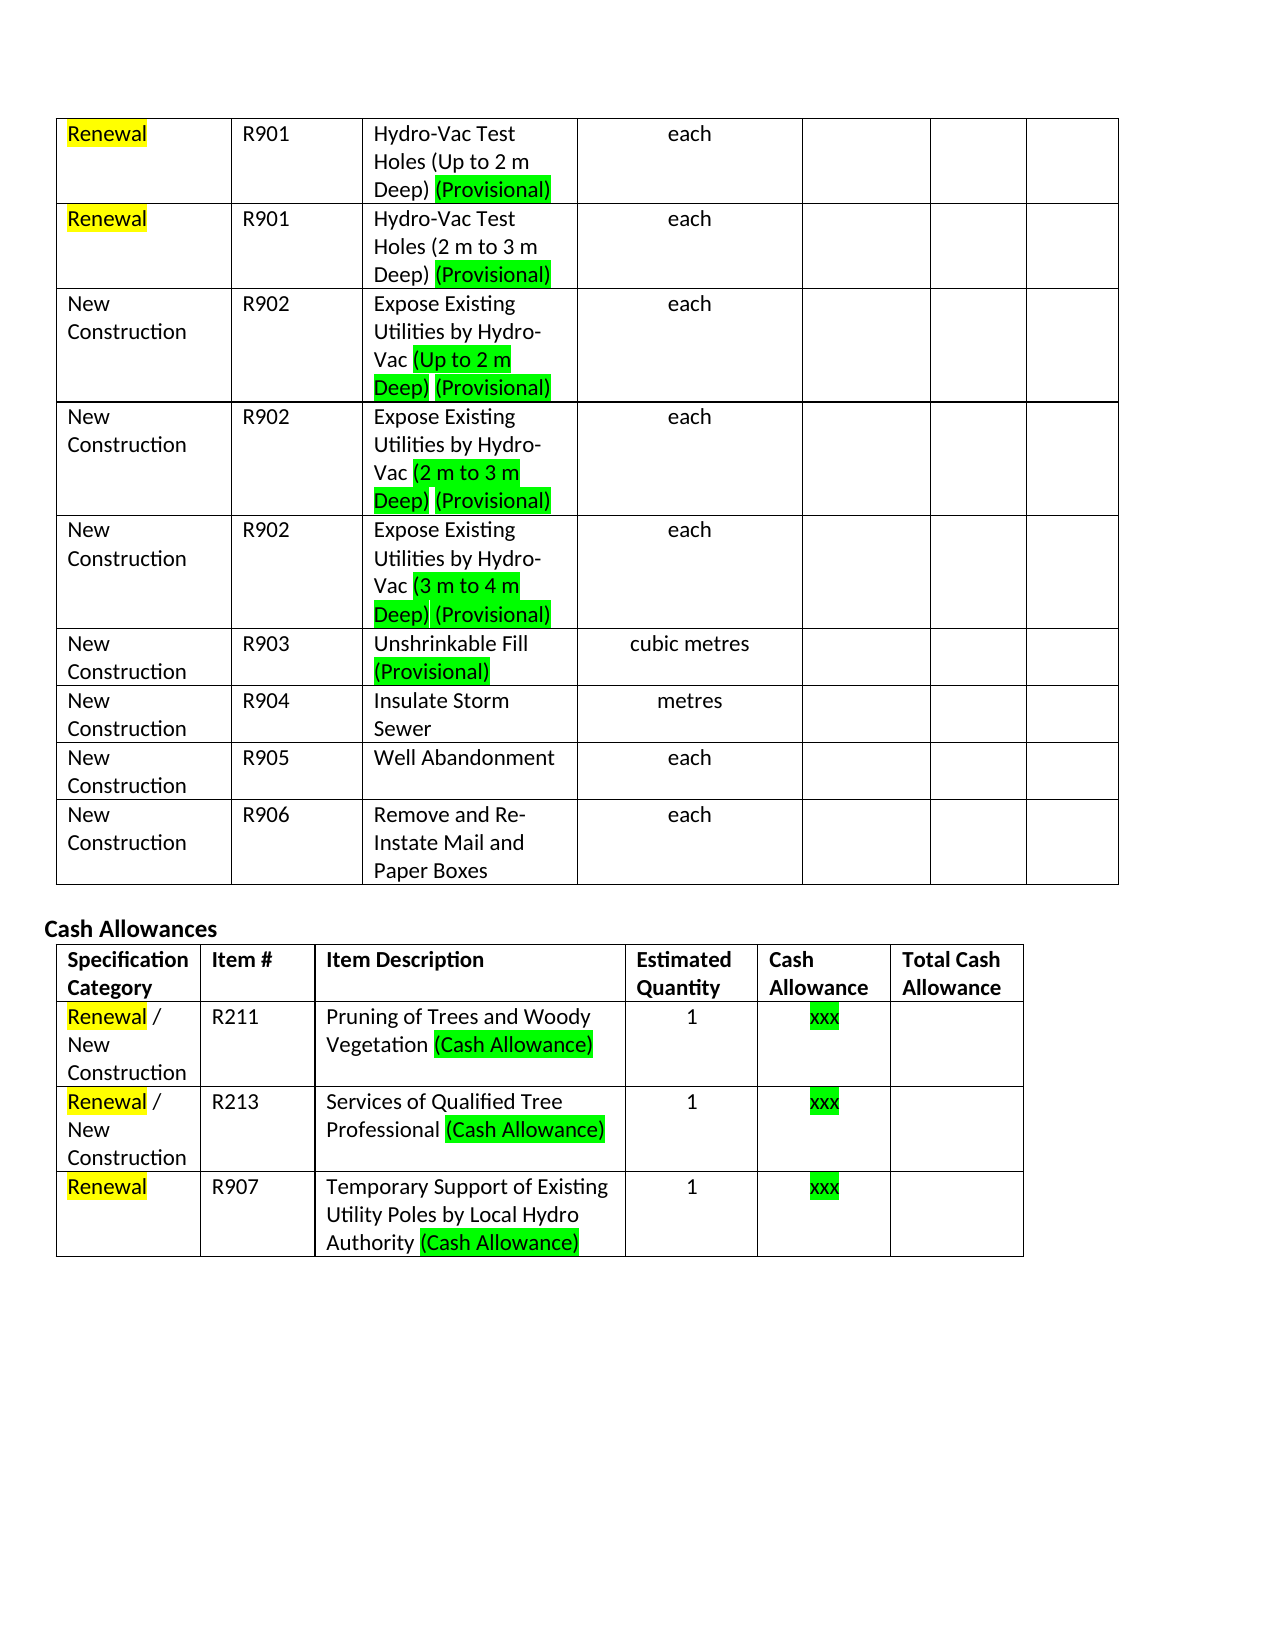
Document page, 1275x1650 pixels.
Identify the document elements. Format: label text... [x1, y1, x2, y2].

table_cell R213 [201, 1087, 314, 1171]
table_cell each [578, 403, 802, 514]
table_cell [891, 1172, 1023, 1256]
table_cell Renewal [57, 1172, 200, 1256]
table_cell [1027, 403, 1118, 514]
table_cell New Construction [57, 289, 231, 401]
table_cell R906 [232, 800, 362, 884]
table_cell [803, 204, 930, 288]
table_cell R902 [232, 516, 362, 628]
table_cell [891, 1087, 1023, 1171]
table_header Estimated Quantity [626, 945, 757, 1001]
table_cell New Construction [57, 800, 231, 884]
table_cell Insulate Storm Sewer [363, 686, 577, 742]
table_cell [803, 289, 930, 401]
table_cell Services of Qualified Tree Professional (Cash Allowance) [316, 1087, 625, 1171]
table_cell each [578, 743, 802, 799]
table_cell New Construction [57, 686, 231, 742]
table_cell Renewal / New Construction [57, 1002, 200, 1086]
table_cell R902 [232, 289, 362, 401]
text Cash Allowances [44, 913, 1157, 944]
table_cell R901 [232, 204, 362, 288]
table_cell Renewal / New Construction [57, 1087, 200, 1171]
table_cell cubic metres [578, 629, 802, 685]
table_cell New Construction [57, 516, 231, 628]
table_header Specification Category [57, 945, 200, 1001]
table_cell metres [578, 686, 802, 742]
table_cell xxx [758, 1002, 890, 1086]
table_cell [1027, 800, 1118, 884]
table_cell New Construction [57, 629, 231, 685]
table_cell Expose Existing Utilities by Hydro-Vac (3 m to 4 m Deep) (Provisional) [363, 516, 577, 628]
table_cell [803, 403, 930, 514]
table_cell each [578, 516, 802, 628]
table_cell [803, 516, 930, 628]
table_cell [1027, 743, 1118, 799]
table_cell R907 [201, 1172, 314, 1256]
table_cell R904 [232, 686, 362, 742]
table_cell New Construction [57, 403, 231, 514]
table_cell R905 [232, 743, 362, 799]
table_cell Expose Existing Utilities by Hydro-Vac (Up to 2 m Deep) (Provisional) [363, 289, 577, 401]
table_cell [931, 204, 1026, 288]
table_cell [931, 743, 1026, 799]
table_cell 1 [626, 1087, 757, 1171]
table_cell Hydro-Vac Test Holes (2 m to 3 m Deep) (Provisional) [363, 204, 577, 288]
table_cell [931, 686, 1026, 742]
table_cell [803, 743, 930, 799]
table_cell [803, 686, 930, 742]
table_cell [803, 800, 930, 884]
table_cell each [578, 289, 802, 401]
table_cell [1027, 686, 1118, 742]
table_cell 1 [626, 1002, 757, 1086]
table_cell Well Abandonment [363, 743, 577, 799]
table_cell Hydro-Vac Test Holes (Up to 2 m Deep) (Provisional) [363, 119, 577, 203]
table_cell [931, 516, 1026, 628]
table_header Item Description [316, 945, 625, 1001]
table_cell each [578, 800, 802, 884]
table_cell 1 [626, 1172, 757, 1256]
table_cell xxx [758, 1087, 890, 1171]
table_cell R903 [232, 629, 362, 685]
table_header Item # [201, 945, 314, 1001]
table_cell [891, 1002, 1023, 1086]
table_header Cash Allowance [758, 945, 890, 1001]
table_cell R211 [201, 1002, 314, 1086]
table_cell [803, 629, 930, 685]
table_cell Expose Existing Utilities by Hydro-Vac (2 m to 3 m Deep) (Provisional) [363, 403, 577, 514]
table_cell [1027, 119, 1118, 203]
table_cell [931, 119, 1026, 203]
table_cell Remove and Re-Instate Mail and Paper Boxes [363, 800, 577, 884]
table_cell [1027, 204, 1118, 288]
table_cell [1027, 289, 1118, 401]
table_cell Temporary Support of Existing Utility Poles by Local Hydro Authority (Cash Allowance) [316, 1172, 625, 1256]
table_cell [1027, 516, 1118, 628]
table_cell xxx [758, 1172, 890, 1256]
table_cell New Construction [57, 743, 231, 799]
table_cell [931, 800, 1026, 884]
table_cell Renewal [57, 119, 231, 203]
table_header Total Cash Allowance [891, 945, 1023, 1001]
table_cell [1027, 629, 1118, 685]
table_cell each [578, 204, 802, 288]
table_cell Renewal [57, 204, 231, 288]
table_cell R902 [232, 403, 362, 514]
table_cell [931, 629, 1026, 685]
table_cell [931, 289, 1026, 401]
table_cell Pruning of Trees and Woody Vegetation (Cash Allowance) [316, 1002, 625, 1086]
table_cell Unshrinkable Fill (Provisional) [363, 629, 577, 685]
table_cell [803, 119, 930, 203]
table_cell R901 [232, 119, 362, 203]
table_cell each [578, 119, 802, 203]
table_cell [931, 403, 1026, 514]
